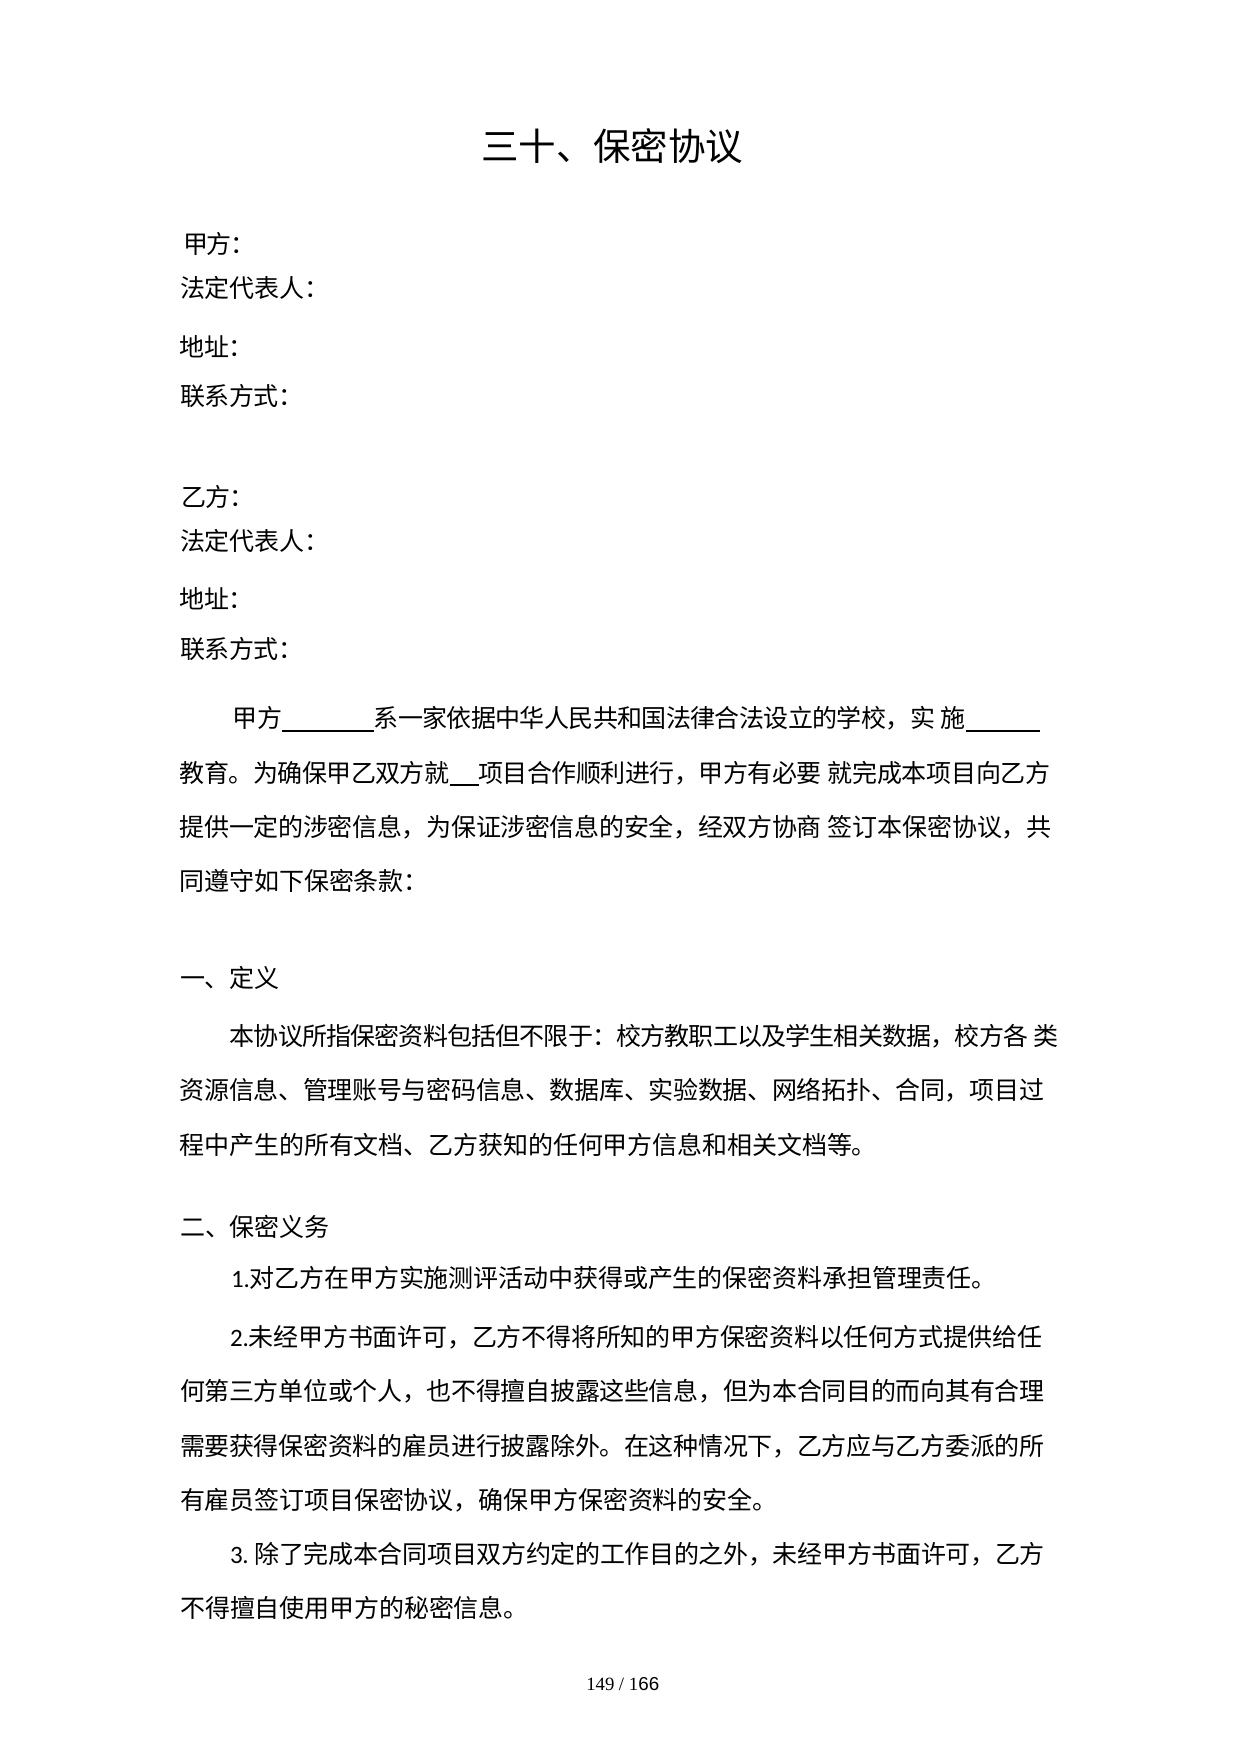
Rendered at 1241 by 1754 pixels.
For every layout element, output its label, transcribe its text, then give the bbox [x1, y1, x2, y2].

text 地址： [177, 584, 1063, 615]
text 法定代表人： [177, 535, 1063, 584]
text 甲方 系一家依据中华人民共和国法律合法设立的学校，实 施 教育。为确保甲乙双方就 项目合作顺利进行，甲方有必要 就完成本项目向乙方提供一定的涉密信息，为保证涉密信息的安全，经双方协商 签订本保密协议，共同遵守如下保密条款： [179, 699, 1062, 898]
text 地址： [177, 332, 1063, 363]
text 一、定义 [177, 965, 1063, 993]
text 3. 除了完成本合同项目双方约定的工作目的之外，未经甲方书面许可，乙方 不得擅自使用甲方的秘密信息。 [180, 1535, 1054, 1625]
text 三十、保密协议 [177, 127, 1063, 169]
text 2.未经甲方书面许可，乙方不得将所知的甲方保密资料以任何方式提供给任 何第三方单位或个人，也不得擅自披露这些信息，但为本合同目的而向其有合理 需要获得保密资料的雇员进行披露除外。在这种情况下，乙方应与乙方委派的所 有雇员签订项目保密协议，确保甲方保密资料的安全。 [180, 1317, 1054, 1517]
text 联系方式： [177, 636, 1063, 664]
text 联系方式： [177, 384, 1063, 411]
text 二、保密义务 [177, 1214, 1063, 1242]
text 本协议所指保密资料包括但不限于：校方教职工以及学生相关数据，校方各 类资源信息、管理账号与密码信息、数据库、实验数据、网络拓扑、合同，项目过程中产生的所有文档、乙方获知的任何甲方信息和相关文档等。 [179, 1016, 1062, 1161]
text 1.对乙方在甲方实施测评活动中获得或产生的保密资料承担管理责任。 [177, 1266, 1063, 1293]
text 乙方： [177, 484, 1063, 512]
text 法定代表人： [177, 283, 1063, 332]
text 甲方： [177, 232, 1063, 259]
